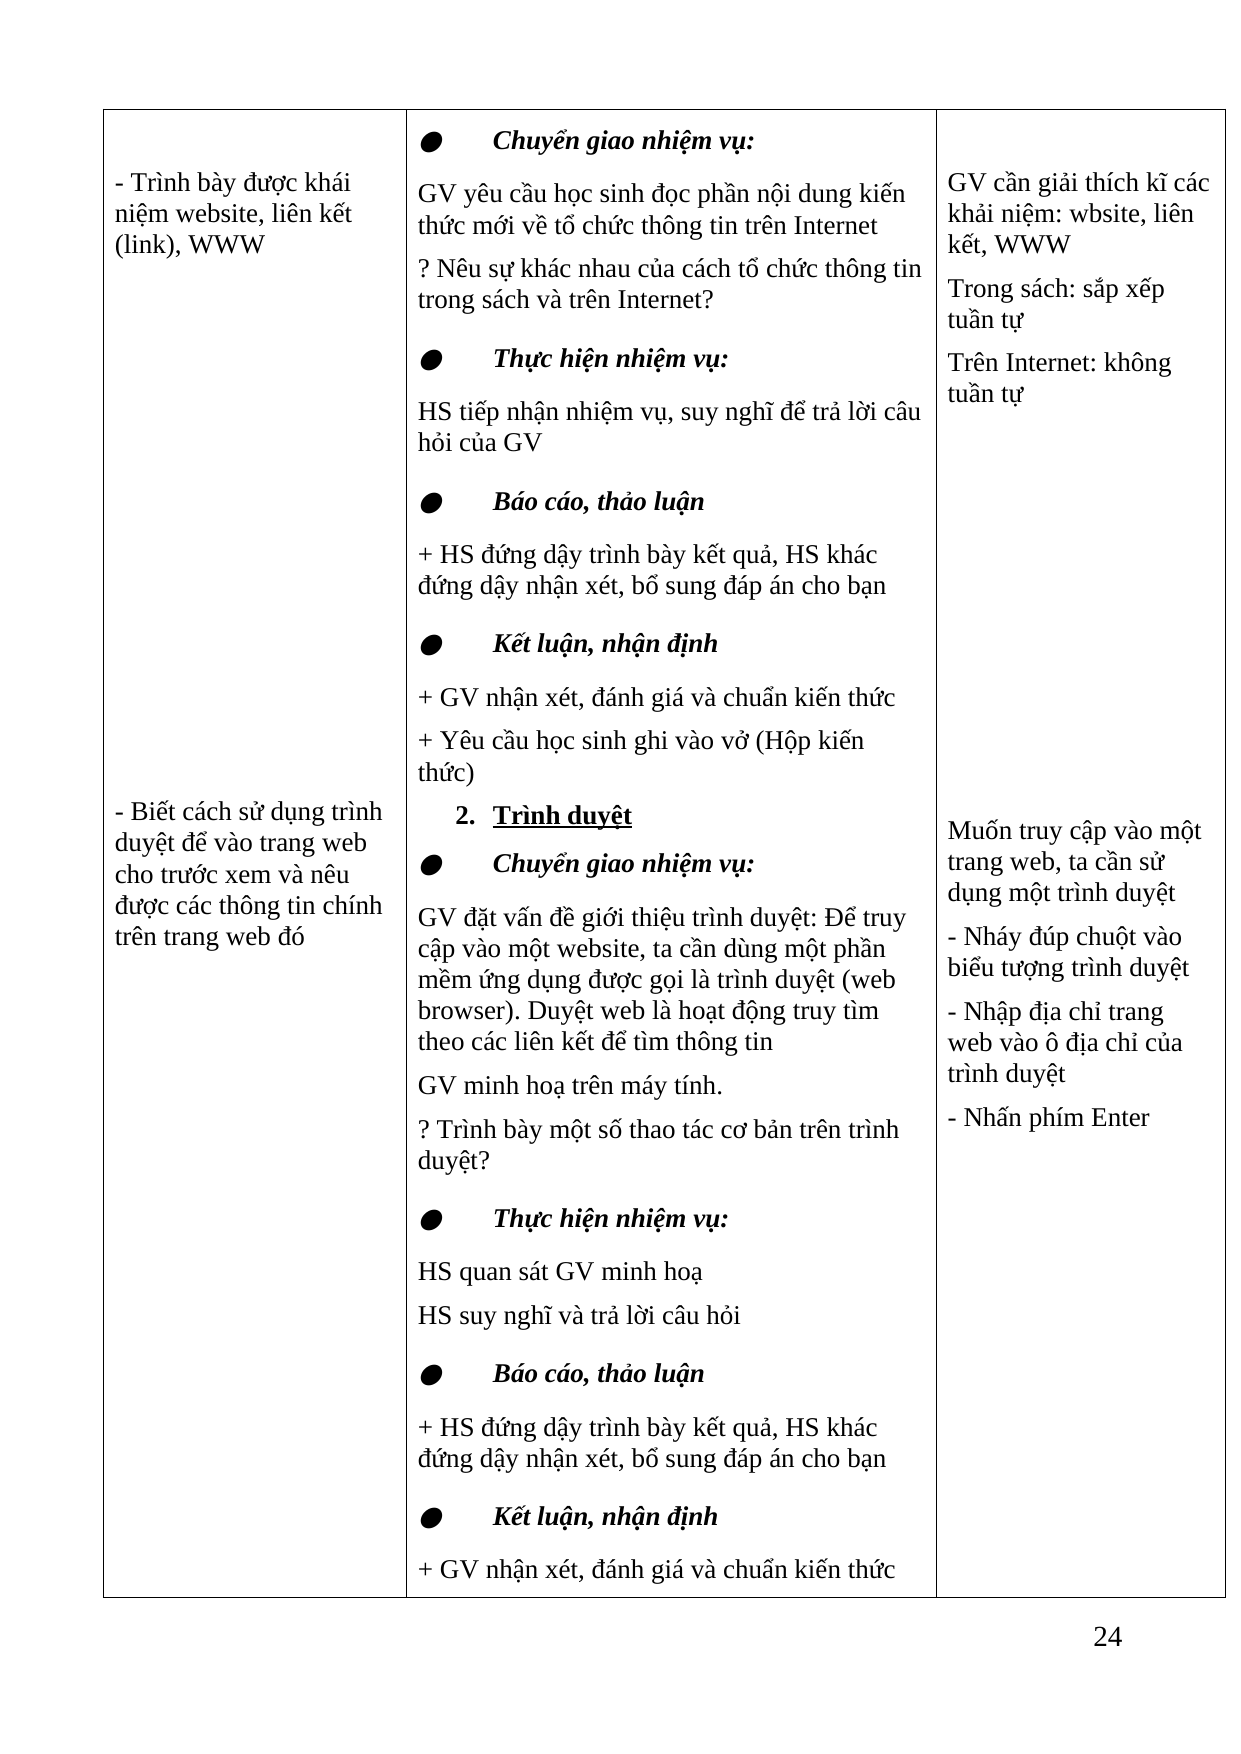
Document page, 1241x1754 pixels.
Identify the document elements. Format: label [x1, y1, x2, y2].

table_cell [407, 110, 936, 1597]
table_cell [104, 110, 406, 1597]
table_cell [937, 110, 1225, 1597]
